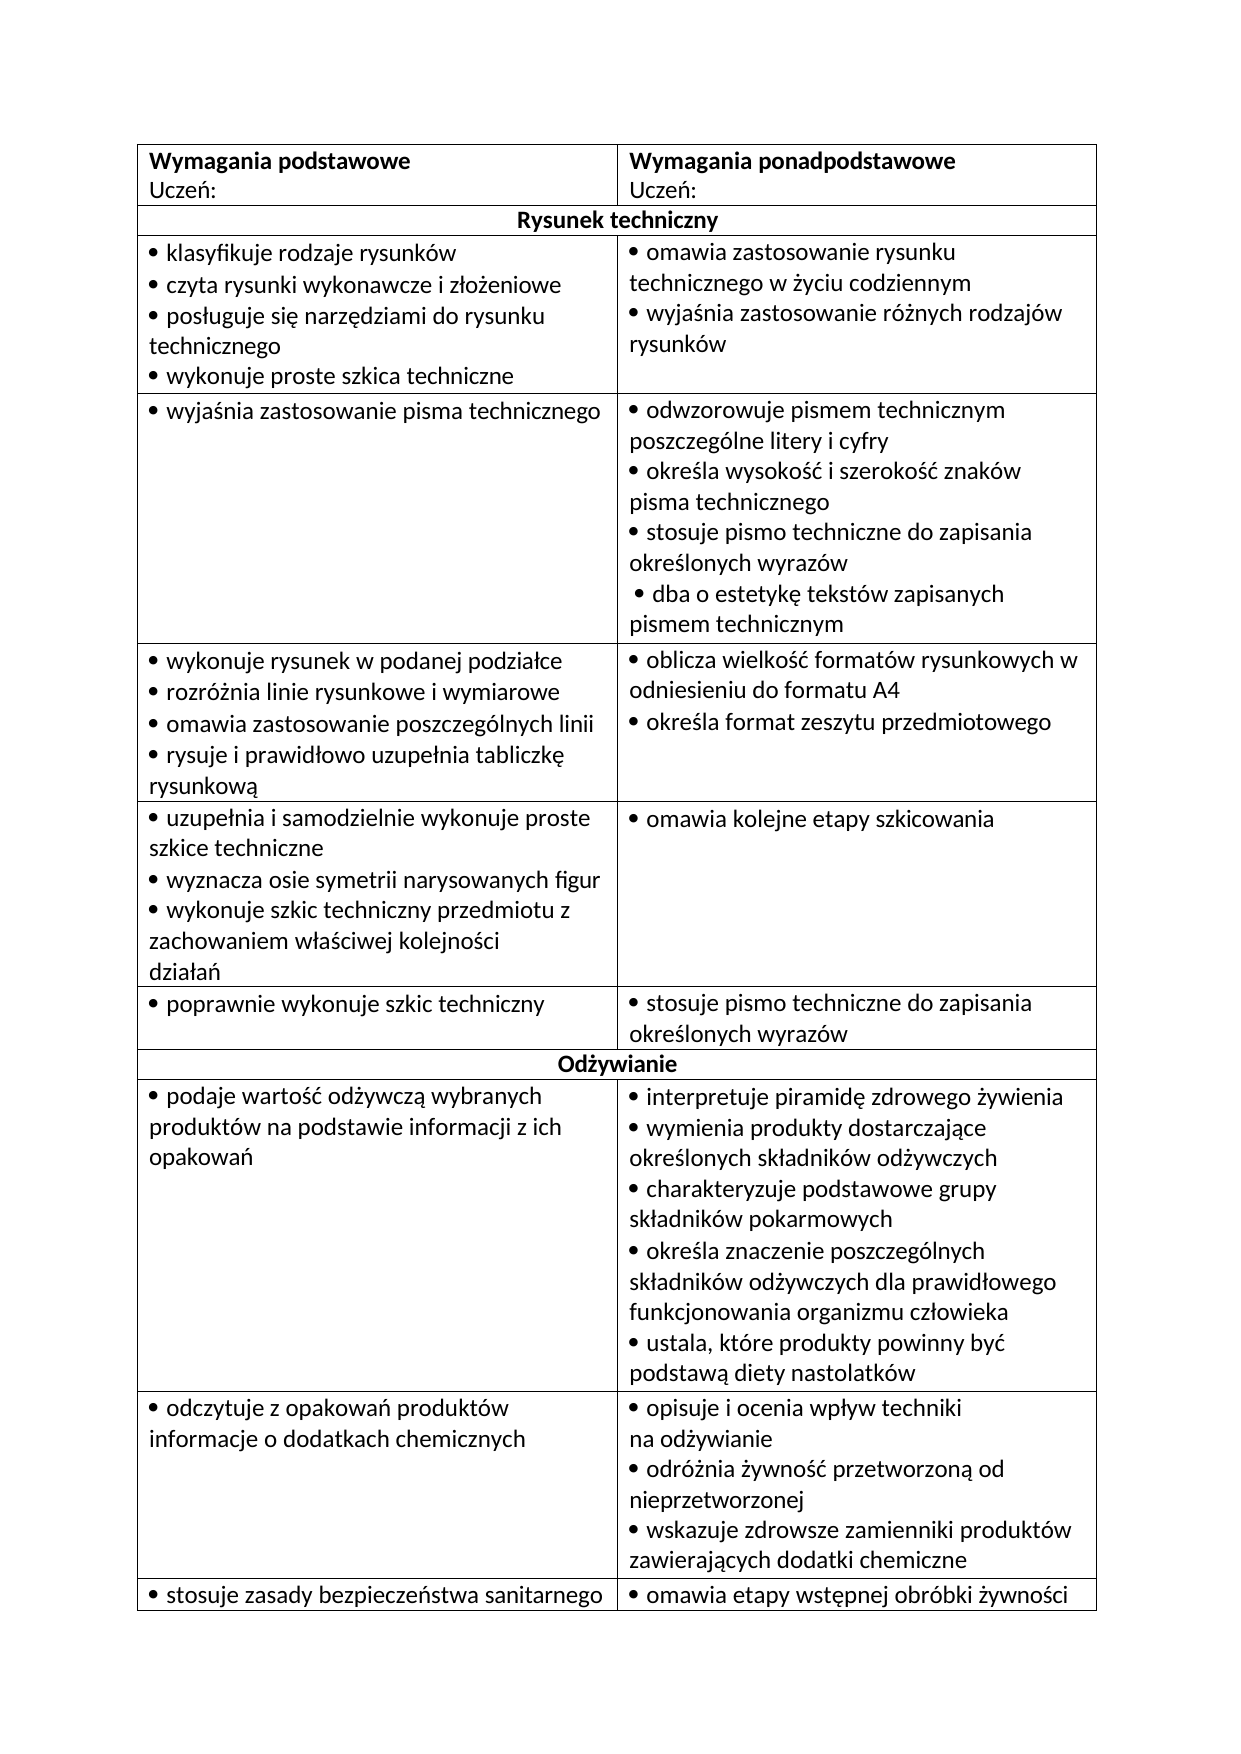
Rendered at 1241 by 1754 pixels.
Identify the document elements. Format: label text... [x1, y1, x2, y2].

table_cell stosuje pismo techniczne do zapisania określonych wyrazów [618, 987, 1096, 1049]
table_cell stosuje zasady bezpieczeństwa sanitarnego [138, 1579, 617, 1610]
table_cell wykonuje rysunek w podanej podziałce rozróżnia linie rysunkowe i wymiarowe omawia zastosowanie poszczególnych linii rysuje i prawidłowo uzupełnia tabliczkę rysunkową [138, 644, 617, 801]
table_cell poprawnie wykonuje szkic techniczny [138, 987, 617, 1049]
table_cell oblicza wielkość formatów rysunkowych w odniesieniu do formatu A4 określa format zeszytu przedmiotowego [618, 644, 1096, 801]
table_cell Odżywianie [138, 1050, 1096, 1079]
table_cell interpretuje piramidę zdrowego żywienia wymienia produkty dostarczające określonych składników odżywczych charakteryzuje podstawowe grupy składników pokarmowych określa znaczenie poszczególnych składników odżywczych dla prawidłowego funkcjonowania organizmu człowieka ustala, które produkty powinny być podstawą diety nastolatków [618, 1080, 1096, 1391]
table_cell uzupełnia i samodzielnie wykonuje proste szkice techniczne wyznacza osie symetrii narysowanych figur wykonuje szkic techniczny przedmiotu z zachowaniem właściwej kolejności działań [138, 802, 617, 986]
table_header Wymagania ponadpodstawowe Uczeń: [618, 145, 1096, 205]
table_cell wyjaśnia zastosowanie pisma technicznego [138, 394, 617, 643]
table_header Wymagania podstawowe Uczeń: [138, 145, 617, 205]
table_cell odczytuje z opakowań produktów informacje o dodatkach chemicznych [138, 1392, 617, 1578]
table_cell odwzorowuje pismem technicznym poszczególne litery i cyfry określa wysokość i szerokość znaków pisma technicznego stosuje pismo techniczne do zapisania określonych wyrazów dba o estetykę tekstów zapisanych pismem technicznym [618, 394, 1096, 643]
table_cell Rysunek techniczny [138, 206, 1096, 235]
table_cell klasyfikuje rodzaje rysunków czyta rysunki wykonawcze i złożeniowe posługuje się narzędziami do rysunku technicznego wykonuje proste szkica techniczne [138, 236, 617, 393]
table_cell opisuje i ocenia wpływ techniki na odżywianie odróżnia żywność przetworzoną od nieprzetworzonej wskazuje zdrowsze zamienniki produktów zawierających dodatki chemiczne [618, 1392, 1096, 1578]
table_cell omawia zastosowanie rysunku technicznego w życiu codziennym wyjaśnia zastosowanie różnych rodzajów rysunków [618, 236, 1096, 393]
table_cell omawia etapy wstępnej obróbki żywności [618, 1579, 1096, 1610]
table_cell podaje wartość odżywczą wybranych produktów na podstawie informacji z ich opakowań [138, 1080, 617, 1391]
table_cell omawia kolejne etapy szkicowania [618, 802, 1096, 986]
